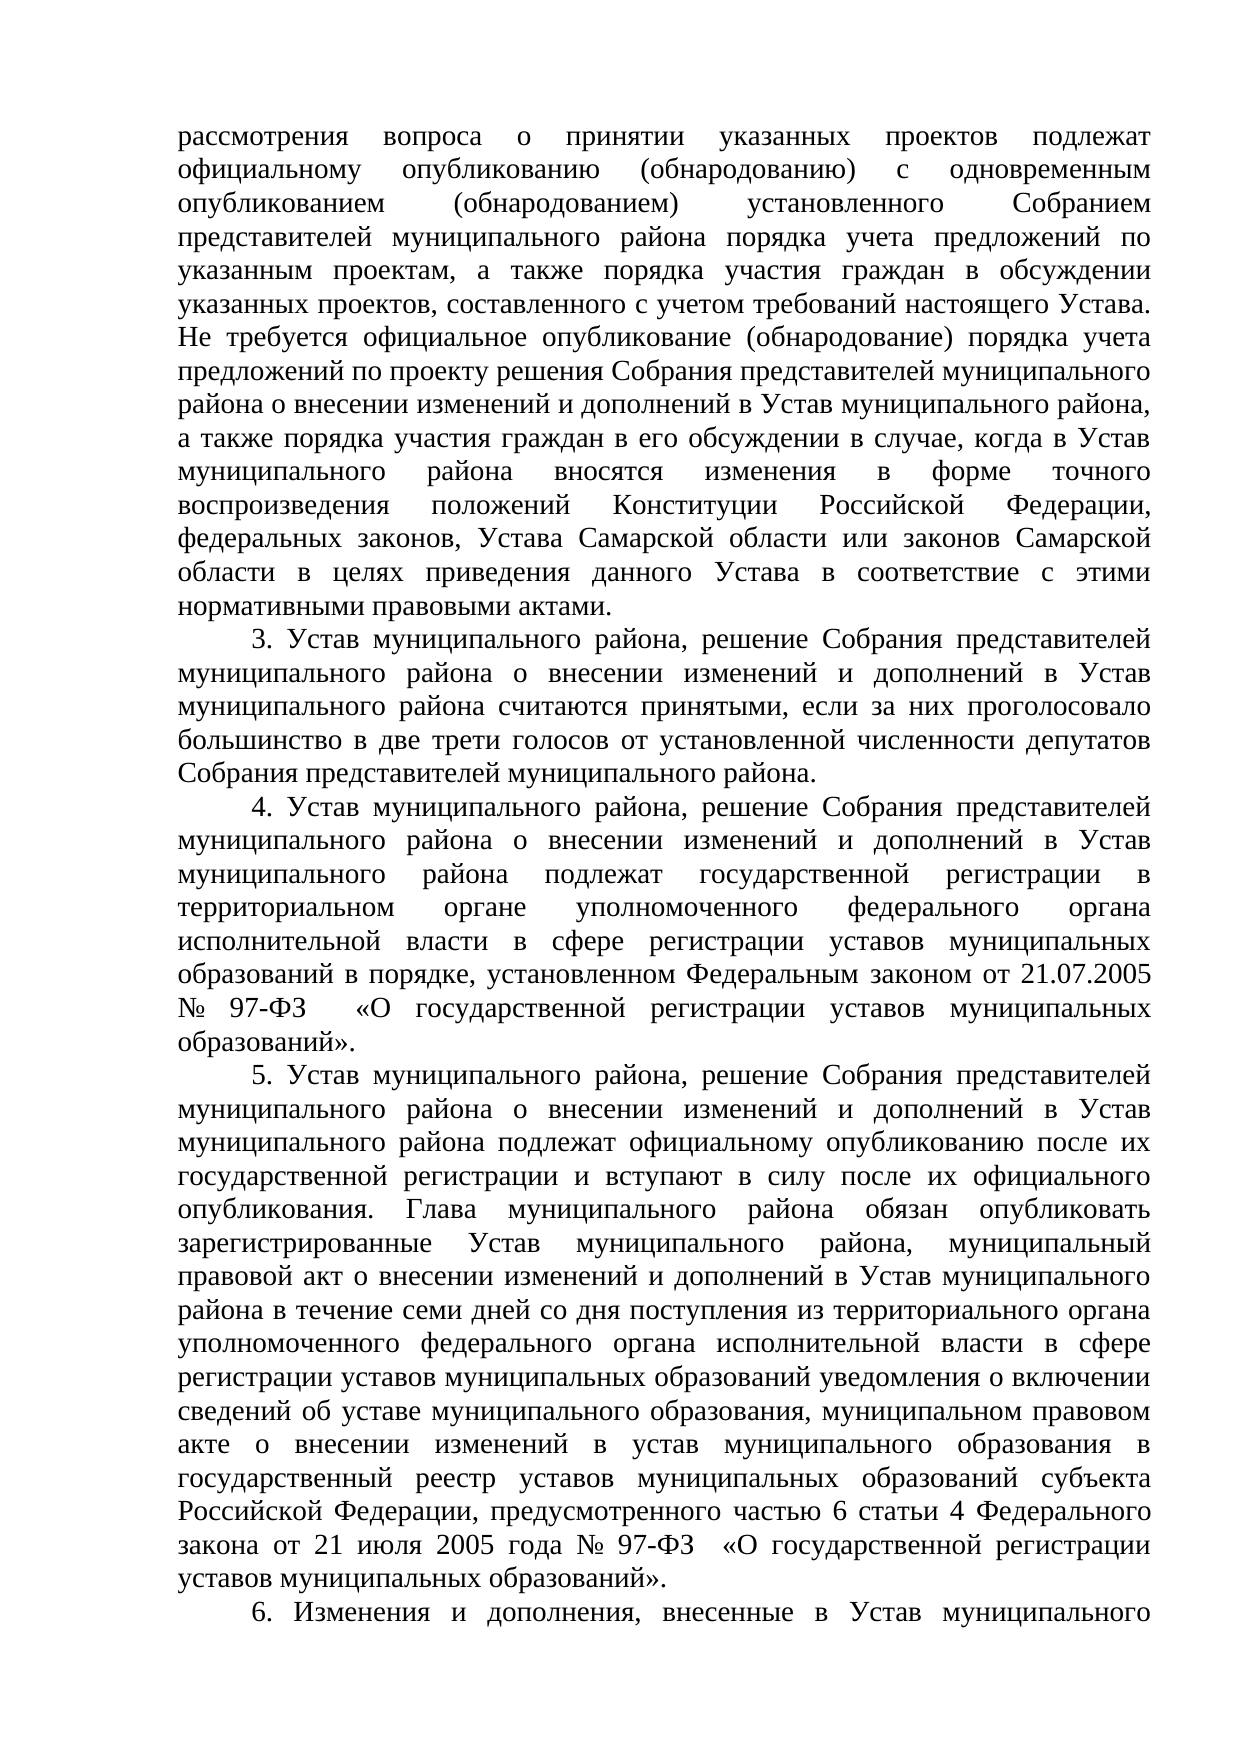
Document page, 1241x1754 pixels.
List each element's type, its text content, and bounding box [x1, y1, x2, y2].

text 4. Устав муниципального района, решение Собрания представителей муниципального района о внесении изменений и дополнений в Устав муниципального района подлежат государственной регистрации в территориальном органе уполномоченного федерального органа исполнительной власти в сфере регистрации уставов муниципальных образований в порядке, установленном Федеральным законом от 21.07.2005 № 97-ФЗ «О государственной регистрации уставов муниципальных образований». [177, 789, 1152, 1057]
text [177, 118, 1152, 621]
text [177, 1594, 1152, 1627]
text 3. Устав муниципального района, решение Собрания представителей муниципального района о внесении изменений и дополнений в Устав муниципального района считаются принятыми, если за них проголосовало большинство в две трети голосов от установленной численности депутатов Собрания представителей муниципального района. [177, 621, 1152, 789]
text 5. Устав муниципального района, решение Собрания представителей муниципального района о внесении изменений и дополнений в Устав муниципального района подлежат официальному опубликованию после их государственной регистрации и вступают в силу после их официального опубликования. Глава муниципального района обязан опубликовать зарегистрированные Устав муниципального района, муниципальный правовой акт о внесении изменений и дополнений в Устав муниципального района в течение семи дней со дня поступления из территориального органа уполномоченного федерального органа исполнительной власти в сфере регистрации уставов муниципальных образований уведомления о включении сведений об уставе муниципального образования, муниципальном правовом акте о внесении изменений в устав муниципального образования в государственный реестр уставов муниципальных образований субъекта Российской Федерации, предусмотренного частью 6 статьи 4 Федерального закона от 21 июля 2005 года № 97-ФЗ «О государственной регистрации уставов муниципальных образований». [177, 1057, 1152, 1594]
